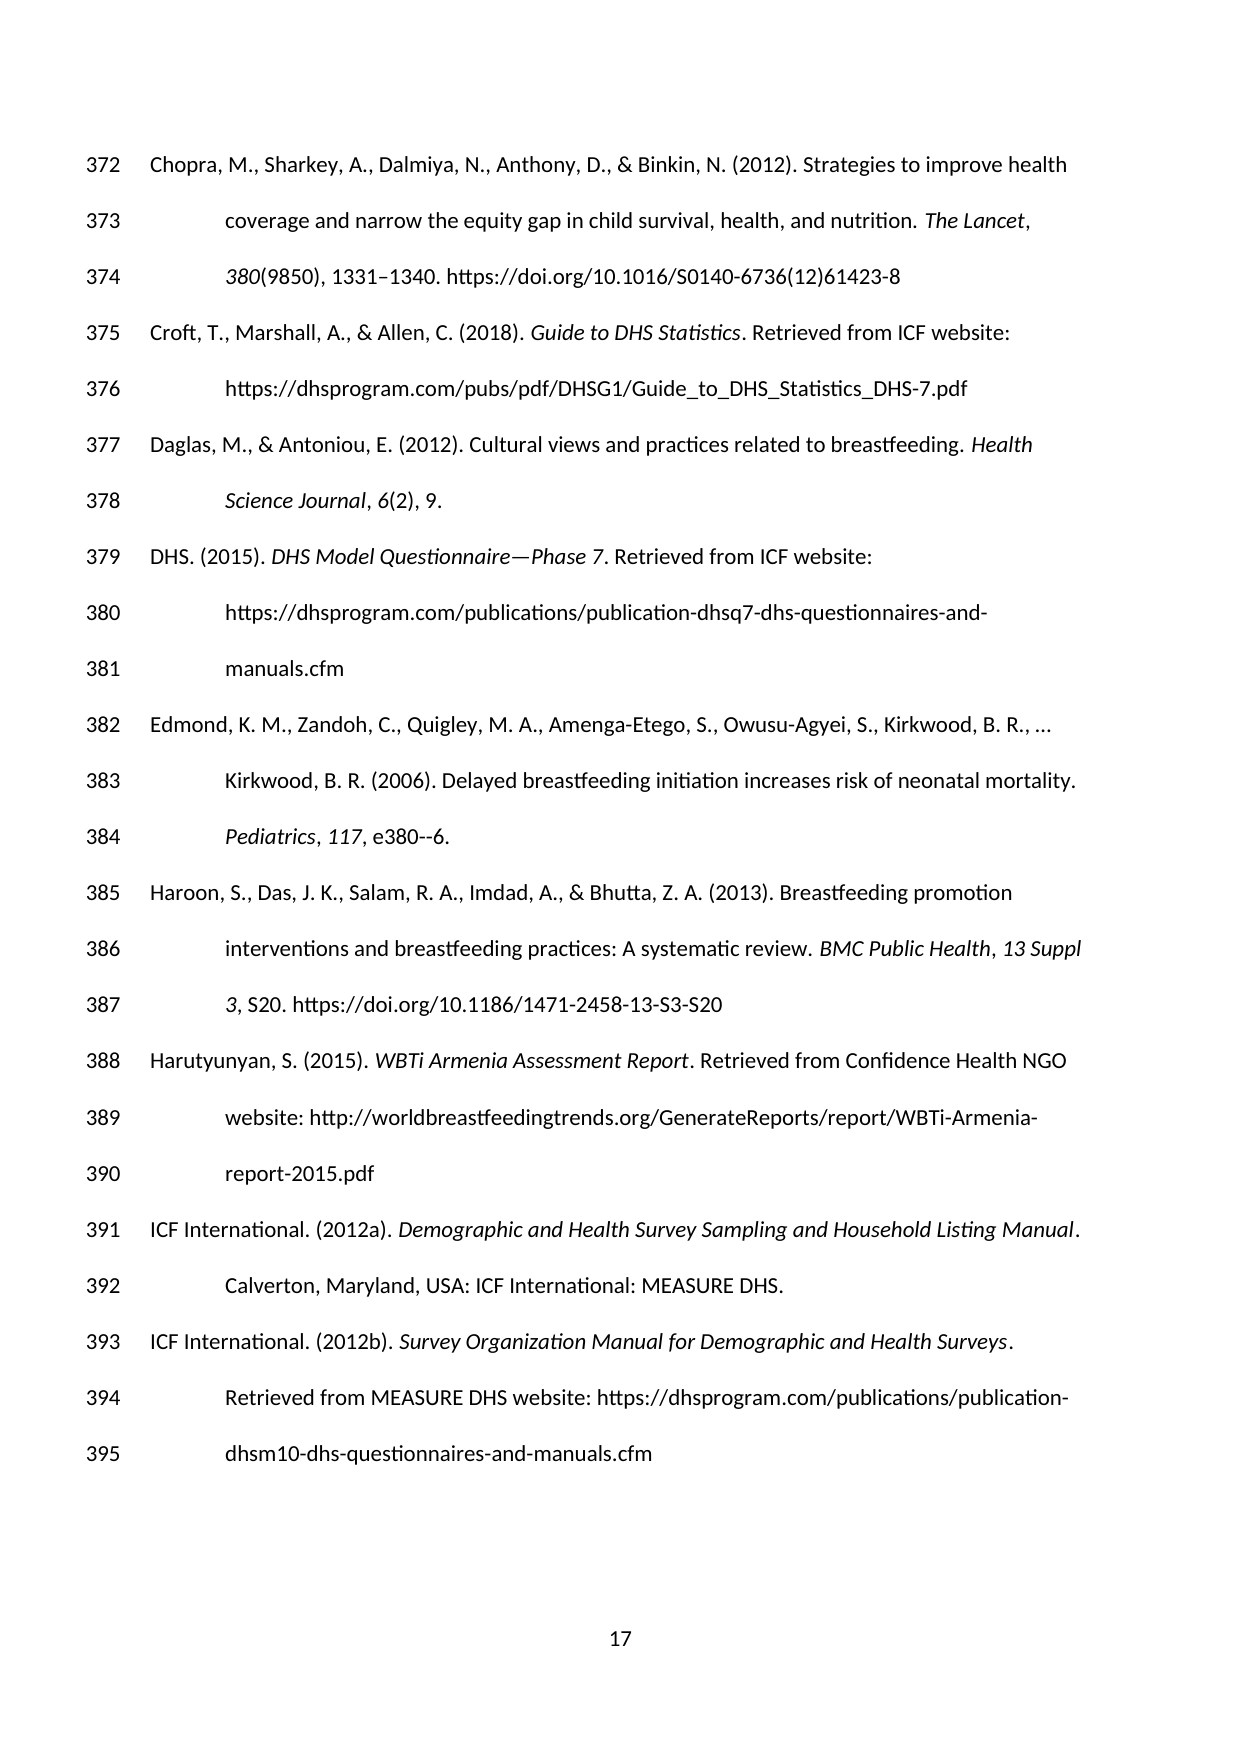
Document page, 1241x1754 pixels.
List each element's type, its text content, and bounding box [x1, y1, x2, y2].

text Haroon, S., Das, J. K., Salam, R. A., Imdad, A., & Bhutta, Z. A. (2013). Breastfeeding promotion interventions and breastfeeding practices: A systematic review. BMC Public Health, 13 Suppl 3, S20. https://doi.org/10.1186/1471-2458-13-S3-S20 [150, 878, 1090, 1019]
text DHS. (2015). DHS Model Questionnaire—Phase 7. Retrieved from ICF website: https://dhsprogram.com/publications/publication-dhsq7-dhs-questionnaires-and-manuals.cfm [150, 542, 1090, 682]
text Harutyunyan, S. (2015). WBTi Armenia Assessment Report. Retrieved from Confidence Health NGO website: http://worldbreastfeedingtrends.org/GenerateReports/report/WBTi-Armenia-report-2015.pdf [150, 1047, 1090, 1187]
text Chopra, M., Sharkey, A., Dalmiya, N., Anthony, D., & Binkin, N. (2012). Strategies to improve health coverage and narrow the equity gap in child survival, health, and nutrition. The Lancet, 380(9850), 1331–1340. https://doi.org/10.1016/S0140-6736(12)61423-8 [150, 150, 1090, 290]
text ICF International. (2012a). Demographic and Health Survey Sampling and Household Listing Manual. Calverton, Maryland, USA: ICF International: MEASURE DHS. [150, 1215, 1090, 1299]
text ICF International. (2012b). Survey Organization Manual for Demographic and Health Surveys. Retrieved from MEASURE DHS website: https://dhsprogram.com/publications/publication-dhsm10-dhs-questionnaires-and-manuals.cfm [150, 1327, 1090, 1467]
text Croft, T., Marshall, A., & Allen, C. (2018). Guide to DHS Statistics. Retrieved from ICF website: https://dhsprogram.com/pubs/pdf/DHSG1/Guide_to_DHS_Statistics_DHS-7.pdf [150, 318, 1090, 402]
text Daglas, M., & Antoniou, E. (2012). Cultural views and practices related to breastfeeding. Health Science Journal, 6(2), 9. [150, 430, 1090, 514]
text Edmond, K. M., Zandoh, C., Quigley, M. A., Amenga-Etego, S., Owusu-Agyei, S., Kirkwood, B. R., … Kirkwood, B. R. (2006). Delayed breastfeeding initiation increases risk of neonatal mortality. Pediatrics, 117, e380--6. [150, 710, 1090, 851]
